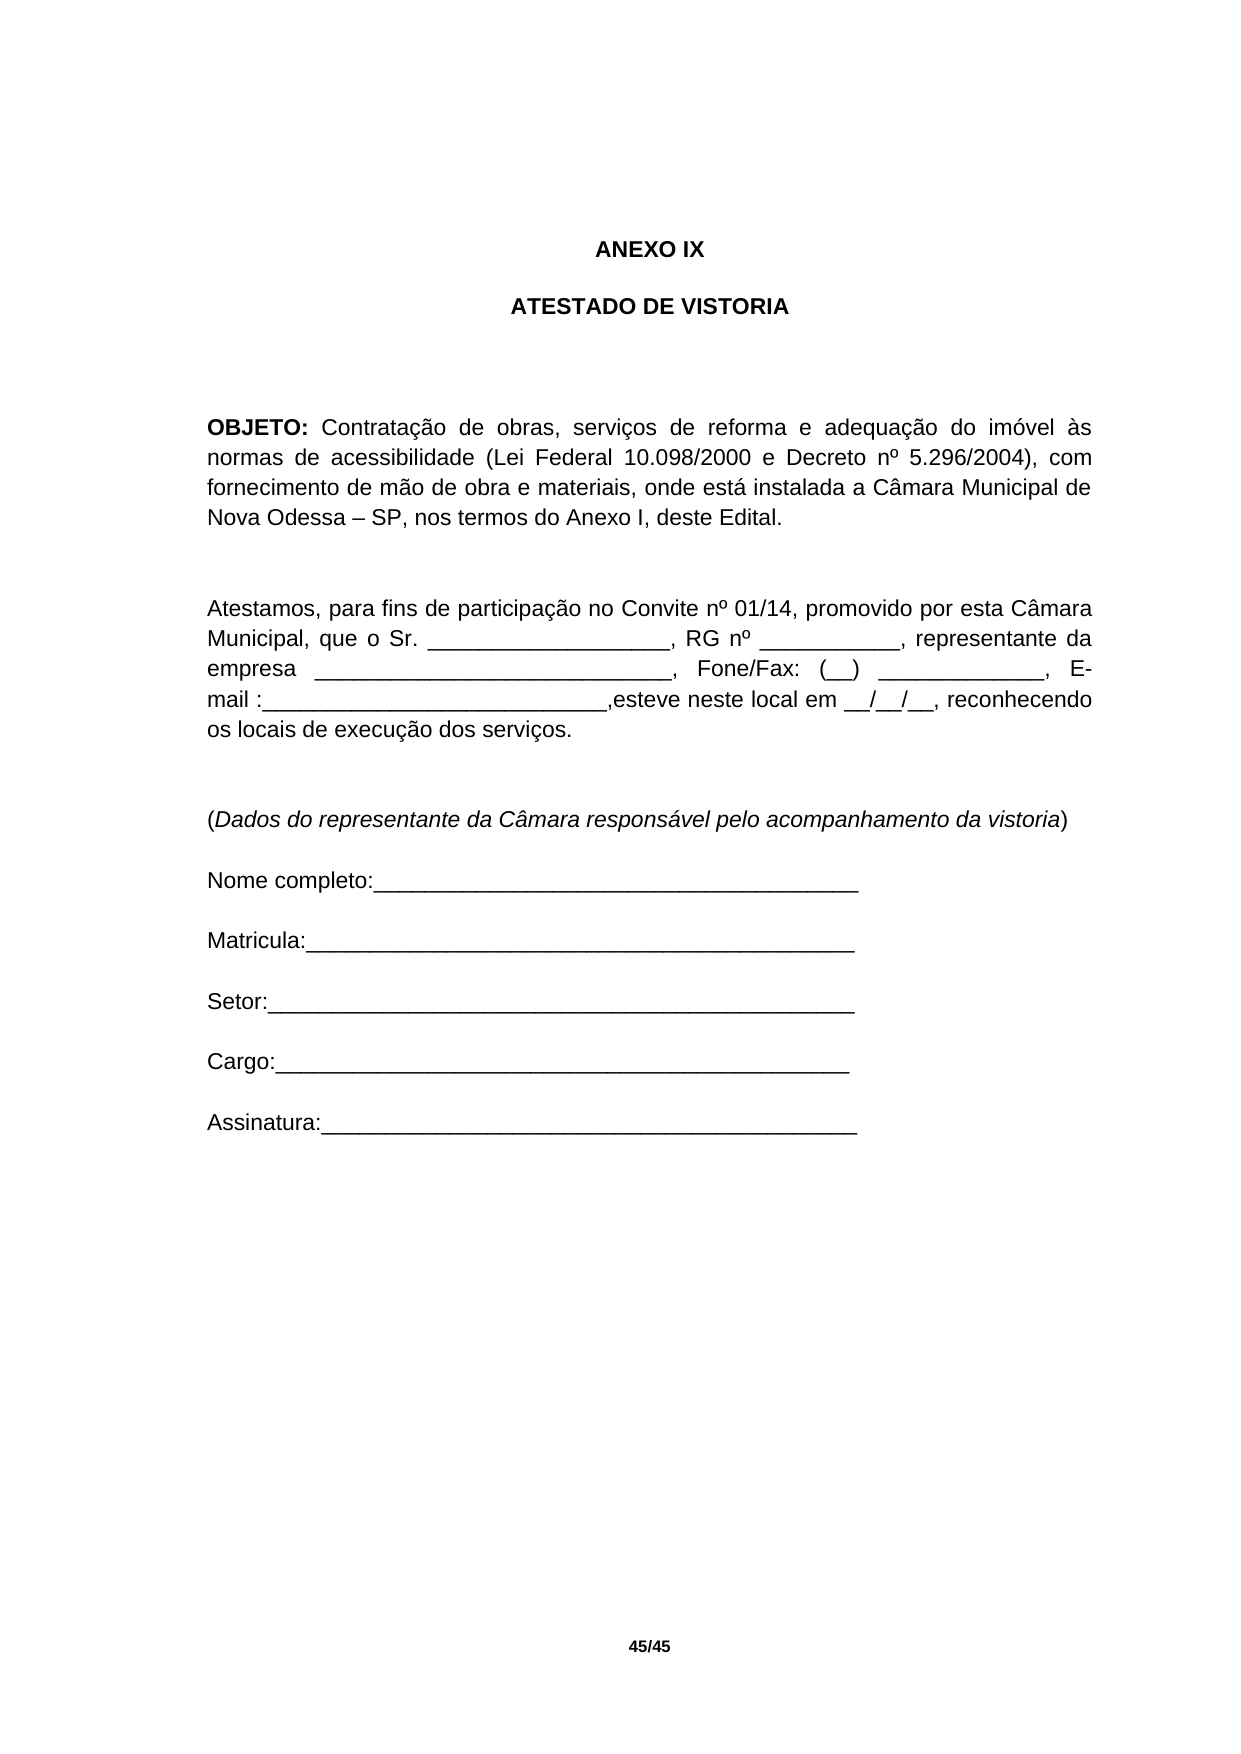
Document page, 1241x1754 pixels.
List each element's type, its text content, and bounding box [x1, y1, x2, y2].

text Assinatura:__________________________________________ [207, 1108, 1092, 1135]
text Cargo:_____________________________________________ [207, 1048, 1092, 1074]
text Nome completo:______________________________________ [207, 867, 1092, 893]
text Matricula:___________________________________________ [207, 927, 1092, 953]
subtitle ANEXO IX [207, 236, 1092, 263]
text OBJETO: Contratação de obras, serviços de reforma e adequação do imóvel às normas de acessibilidade (Lei Federal 10.098/2000 e Decreto nº 5.296/2004), com fornecimento de mão de obra e materiais, onde está instalada a Câmara Municipal de Nova Odessa – SP, nos termos do Anexo I, deste Edital. [207, 414, 1092, 531]
text ATESTADO DE VISTORIA [207, 293, 1092, 319]
text Atestamos, para fins de participação no Convite nº 01/14, promovido por esta Câmara Municipal, que o Sr. ___________________, RG nº ___________, representante da empresa ____________________________, Fone/Fax: (__) _____________, E-mail :___________________________,esteve neste local em __/__/__, reconhecendo os locais de execução dos serviços. [207, 595, 1092, 742]
text Setor:______________________________________________ [207, 988, 1092, 1014]
text (Dados do representante da Câmara responsável pelo acompanhamento da vistoria) [207, 806, 1092, 833]
